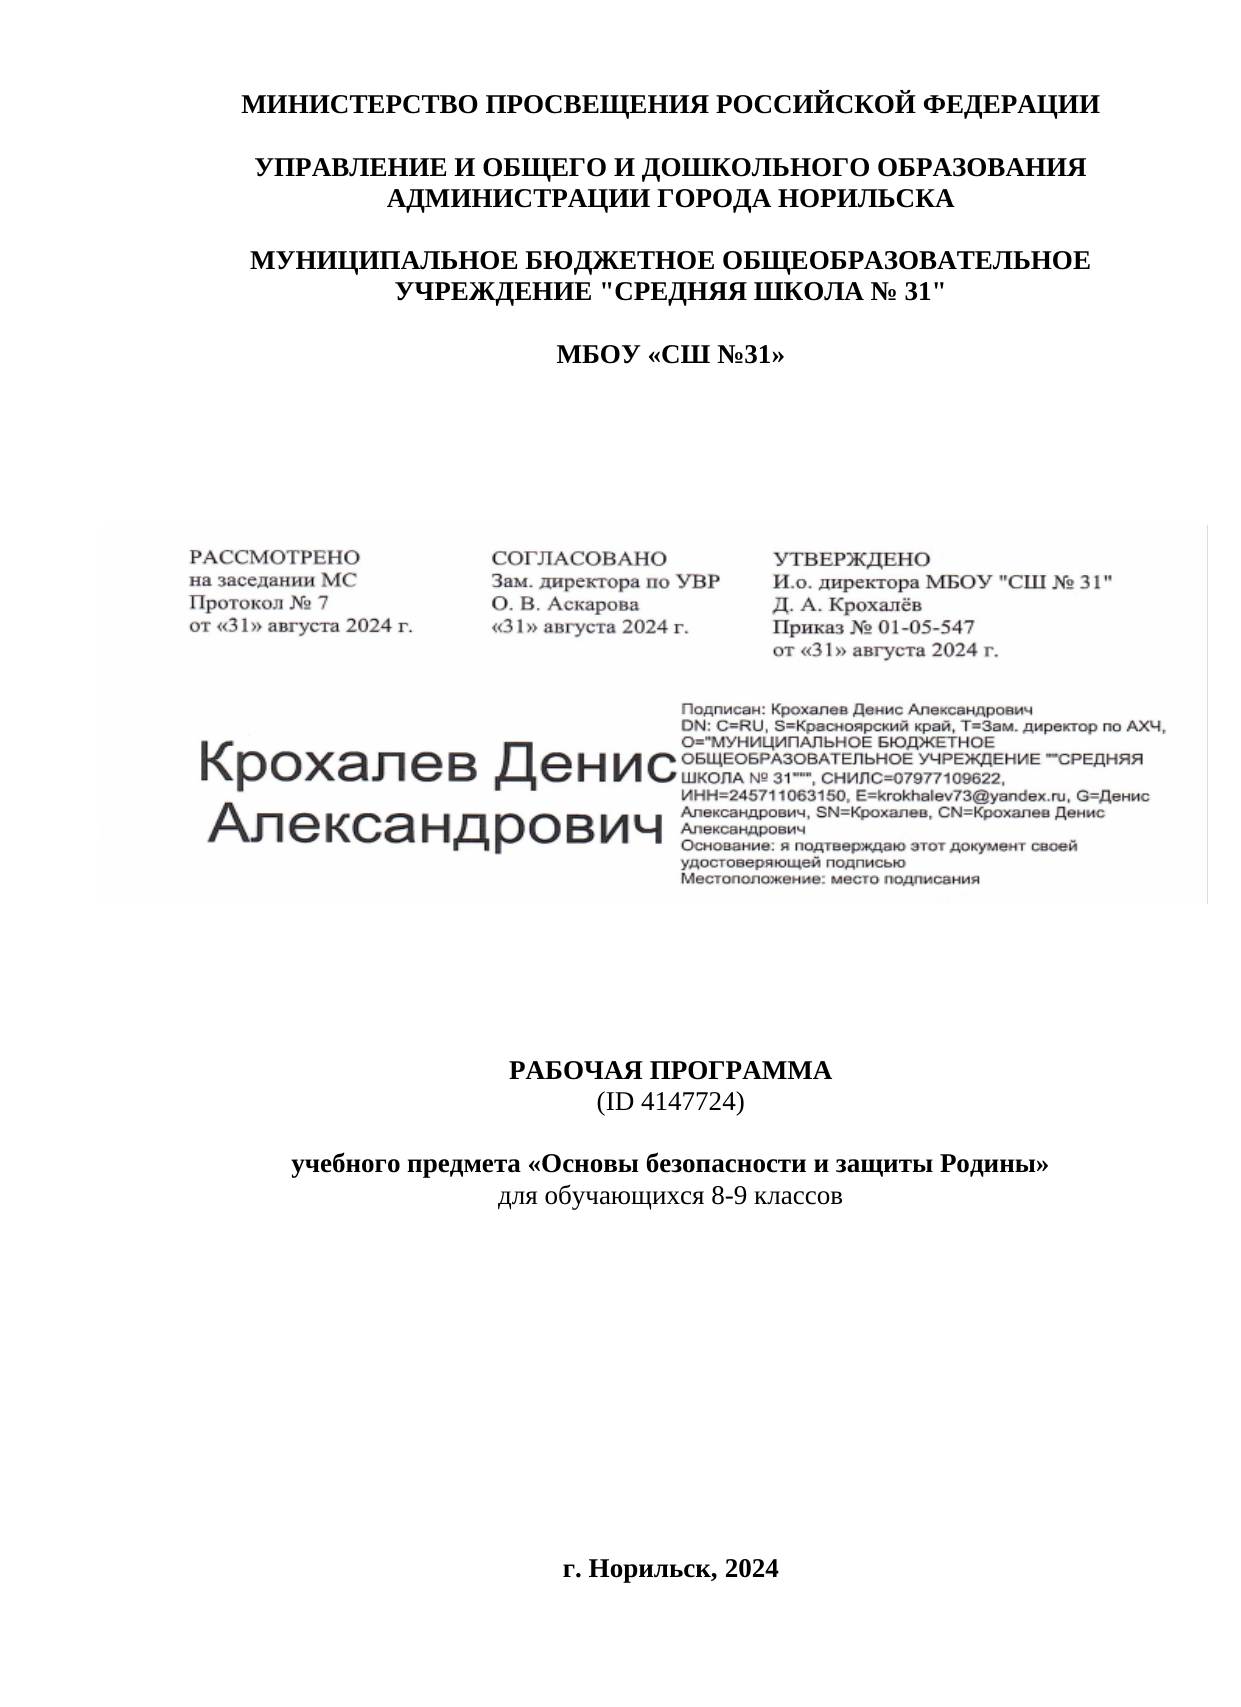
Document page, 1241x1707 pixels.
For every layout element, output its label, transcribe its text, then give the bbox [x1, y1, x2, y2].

text для обучающихся 8-9 классов [189, 1179, 1152, 1210]
text г. Норильск, 2024 [190, 1552, 1152, 1584]
text РАБОЧАЯ ПРОГРАММА [189, 1054, 1152, 1085]
text учебного предмета «Основы безопасности и защиты Родины» [189, 1148, 1152, 1179]
text МБОУ «СШ №31» [190, 338, 1152, 369]
text МУНИЦИПАЛЬНОЕ БЮДЖЕТНОЕ ОБЩЕОБРАЗОВАТЕЛЬНОЕ УЧРЕЖДЕНИЕ "СРЕДНЯЯ ШКОЛА № 31" [190, 244, 1152, 307]
text УПРАВЛЕНИЕ И ОБЩЕГО И ДОШКОЛЬНОГО ОБРАЗОВАНИЯ АДМИНИСТРАЦИИ ГОРОДА НОРИЛЬСКА [190, 151, 1152, 213]
text МИНИСТЕРСТВО ПРОСВЕЩЕНИЯ РОССИЙСКОЙ ФЕДЕРАЦИИ [190, 89, 1152, 120]
text (ID 4147724) [189, 1085, 1152, 1116]
picture [101, 525, 1208, 904]
